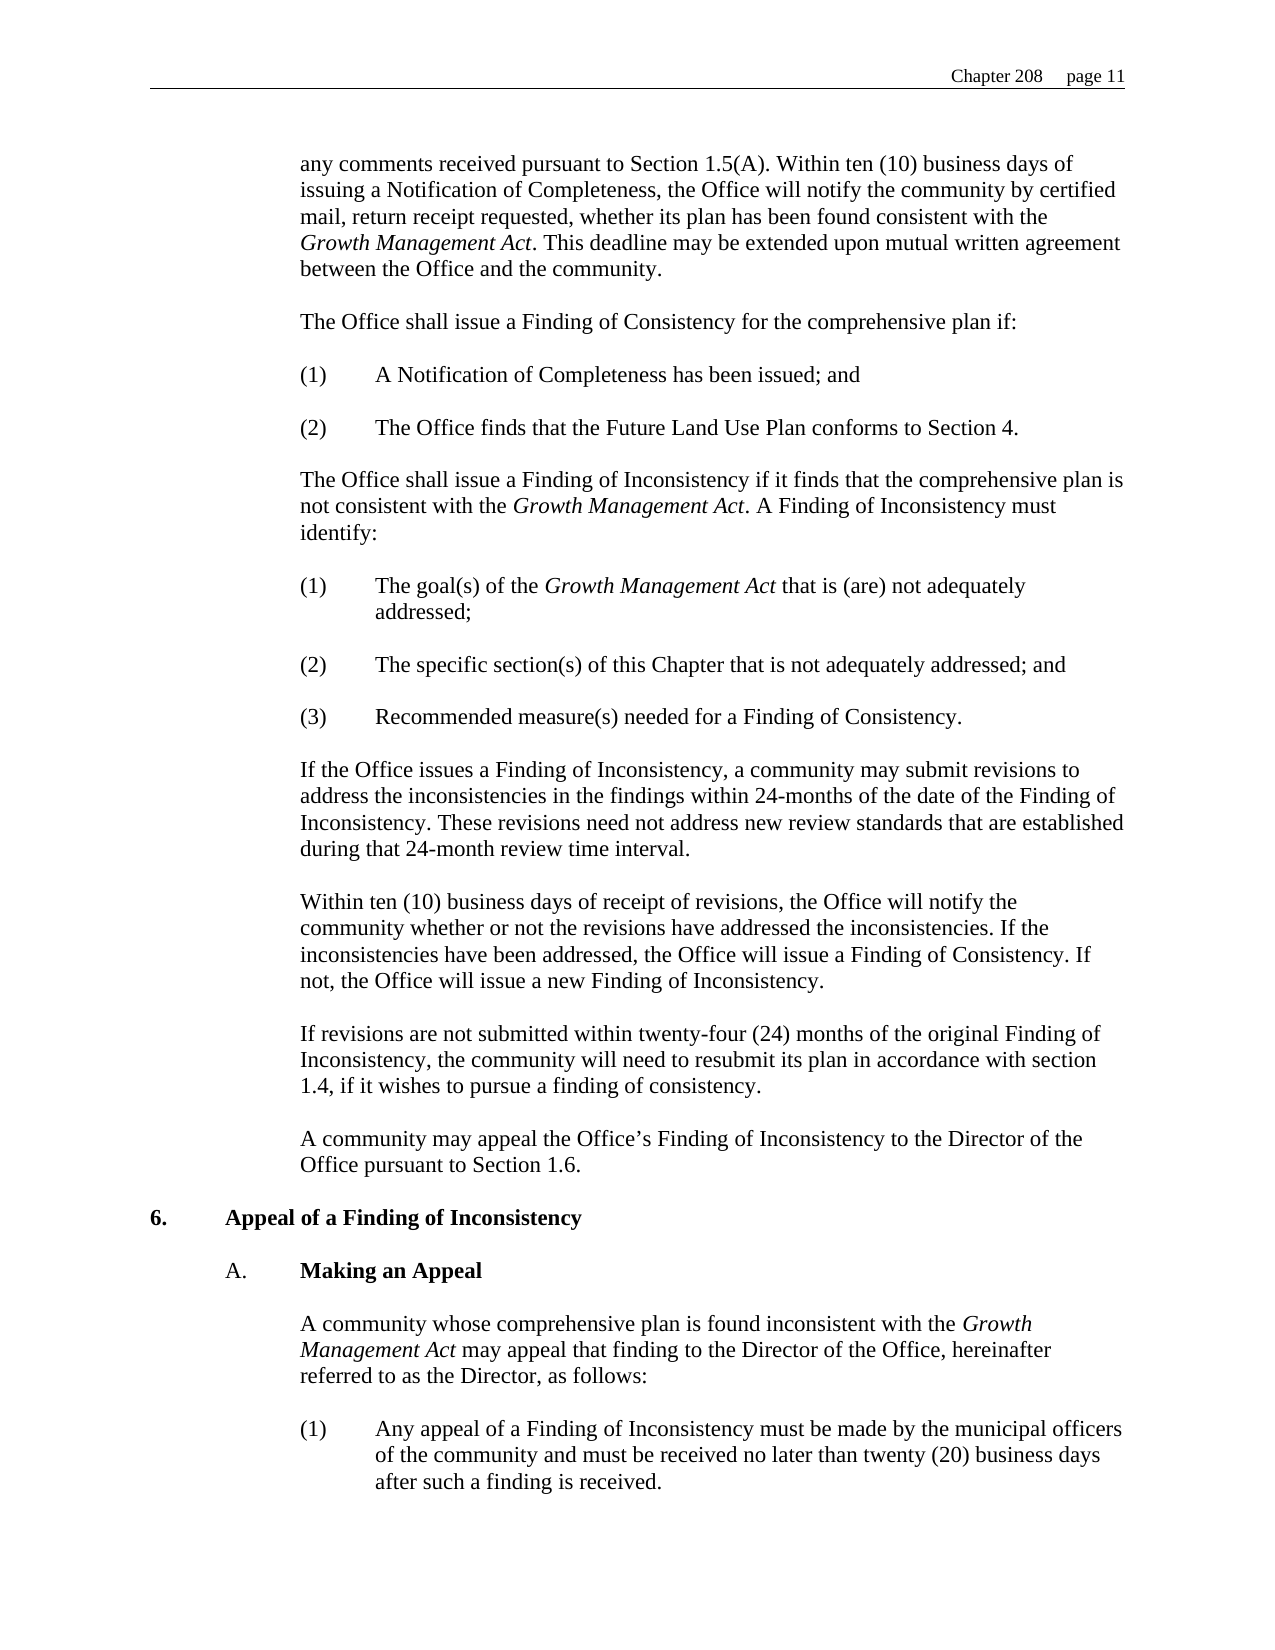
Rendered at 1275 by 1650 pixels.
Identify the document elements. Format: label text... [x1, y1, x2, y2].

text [300, 150, 1125, 282]
text The Office shall issue a Finding of Inconsistency if it finds that the comprehensive plan is not consistent with the Growth Management Act. A Finding of Inconsistency must identify: [300, 466, 1125, 545]
text If the Office issues a Finding of Inconsistency, a community may submit revisions to address the inconsistencies in the findings within 24-months of the date of the Finding of Inconsistency. These revisions need not address new review standards that are established during that 24-month review time interval. [300, 756, 1125, 862]
text Within ten (10) business days of receipt of revisions, the Office will notify the community whether or not the revisions have addressed the inconsistencies. If the inconsistencies have been addressed, the Office will issue a Finding of Consistency. If not, the Office will issue a new Finding of Inconsistency. [300, 888, 1125, 993]
text A community whose comprehensive plan is found inconsistent with the Growth Management Act may appeal that finding to the Director of the Office, hereinafter referred to as the Director, as follows: [300, 1309, 1125, 1389]
text (2) The specific section(s) of this Chapter that is not adequately addressed; and [300, 651, 1125, 677]
text A community may appeal the Office’s Finding of Inconsistency to the Director of the Office pursuant to Section 1.6. [300, 1125, 1125, 1178]
text (1) Any appeal of a Finding of Inconsistency must be made by the municipal officers of the community and must be received no later than twenty (20) business days after such a finding is received. [300, 1415, 1125, 1494]
text (1) The goal(s) of the Growth Management Act that is (are) not adequately addressed; [300, 572, 1125, 624]
text (2) The Office finds that the Future Land Use Plan conforms to Section 4. [150, 413, 1125, 440]
text (1) A Notification of Completeness has been issued; and [150, 361, 1125, 387]
text The Office shall issue a Finding of Consistency for the comprehensive plan if: [150, 308, 1125, 334]
text If revisions are not submitted within twenty-four (24) months of the original Finding of Inconsistency, the community will need to resubmit its plan in accordance with section 1.4, if it wishes to pursue a finding of consistency. [300, 1020, 1125, 1099]
text 6. Appeal of a Finding of Inconsistency [150, 1204, 1125, 1231]
text A. Making an Appeal [150, 1257, 1125, 1283]
text (3) Recommended measure(s) needed for a Finding of Consistency. [300, 703, 1125, 730]
